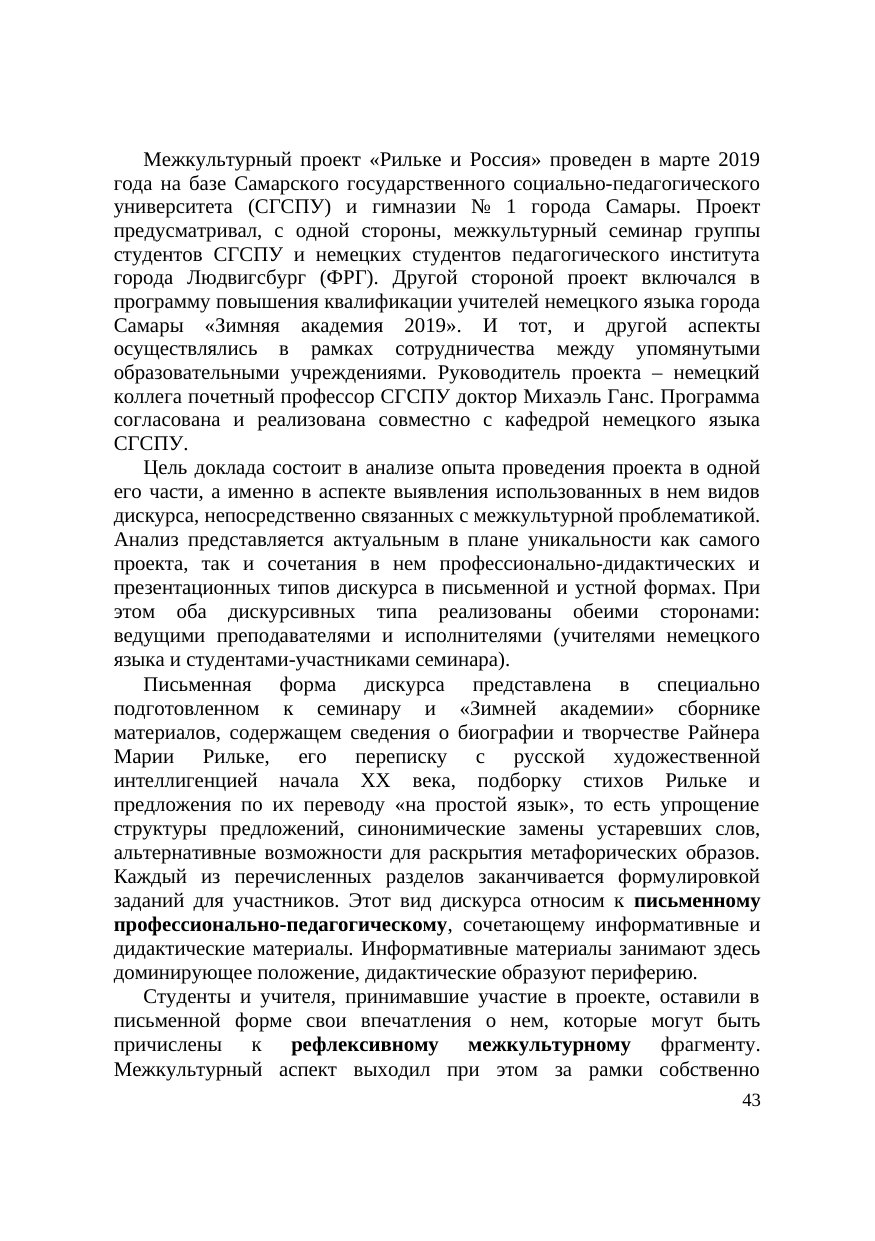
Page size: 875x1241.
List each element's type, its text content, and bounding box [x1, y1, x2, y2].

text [113, 984, 761, 1081]
text Цель доклада состоит в анализе опыта проведения проекта в одной его части, а именно в аспекте выявления использованных в нем видов дискурса, непосредственно связанных с межкультурной проблематикой. Анализ представляется актуальным в плане уникальности как самого проекта, так и сочетания в нем профессионально-дидактических и презентационных типов дискурса в письменной и устной формах. При этом оба дискурсивных типа реализованы обеими сторонами: ведущими преподавателями и исполнителями (учителями немецкого языка и студентами-участниками семинара). [113, 455, 761, 671]
text Межкультурный проект «Рильке и Россия» проведен в марте 2019 года на базе Самарского государственного социально-педагогического университета (СГСПУ) и гимназии № 1 города Самары. Проект предусматривал, с одной стороны, межкультурный семинар группы студентов СГСПУ и немецких студентов педагогического института города Людвигсбург (ФРГ). Другой стороной проект включался в программу повышения квалификации учителей немецкого языка города Самары «Зимняя академия 2019». И тот, и другой аспекты осуществлялись в рамках сотрудничества между упомянутыми образовательными учреждениями. Руководитель проекта – немецкий коллега почетный профессор СГСПУ доктор Михаэль Ганс. Программа согласована и реализована совместно с кафедрой немецкого языка СГСПУ. [113, 148, 761, 455]
text Письменная форма дискурса представлена в специально подготовленном к семинару и «Зимней академии» сборнике материалов, содержащем сведения о биографии и творчестве Райнера Марии Рильке, его переписку с русской художественной интеллигенцией начала ХХ века, подборку стихов Рильке и предложения по их переводу «на простой язык», то есть упрощение структуры предложений, синонимические замены устаревших слов, альтернативные возможности для раскрытия метафорических образов. Каждый из перечисленных разделов заканчивается формулировкой заданий для участников. Этот вид дискурса относим к письменному профессионально-педагогическому, сочетающему информативные и дидактические материалы. Информативные материалы занимают здесь доминирующее положение, дидактические образуют периферию. [113, 671, 761, 984]
